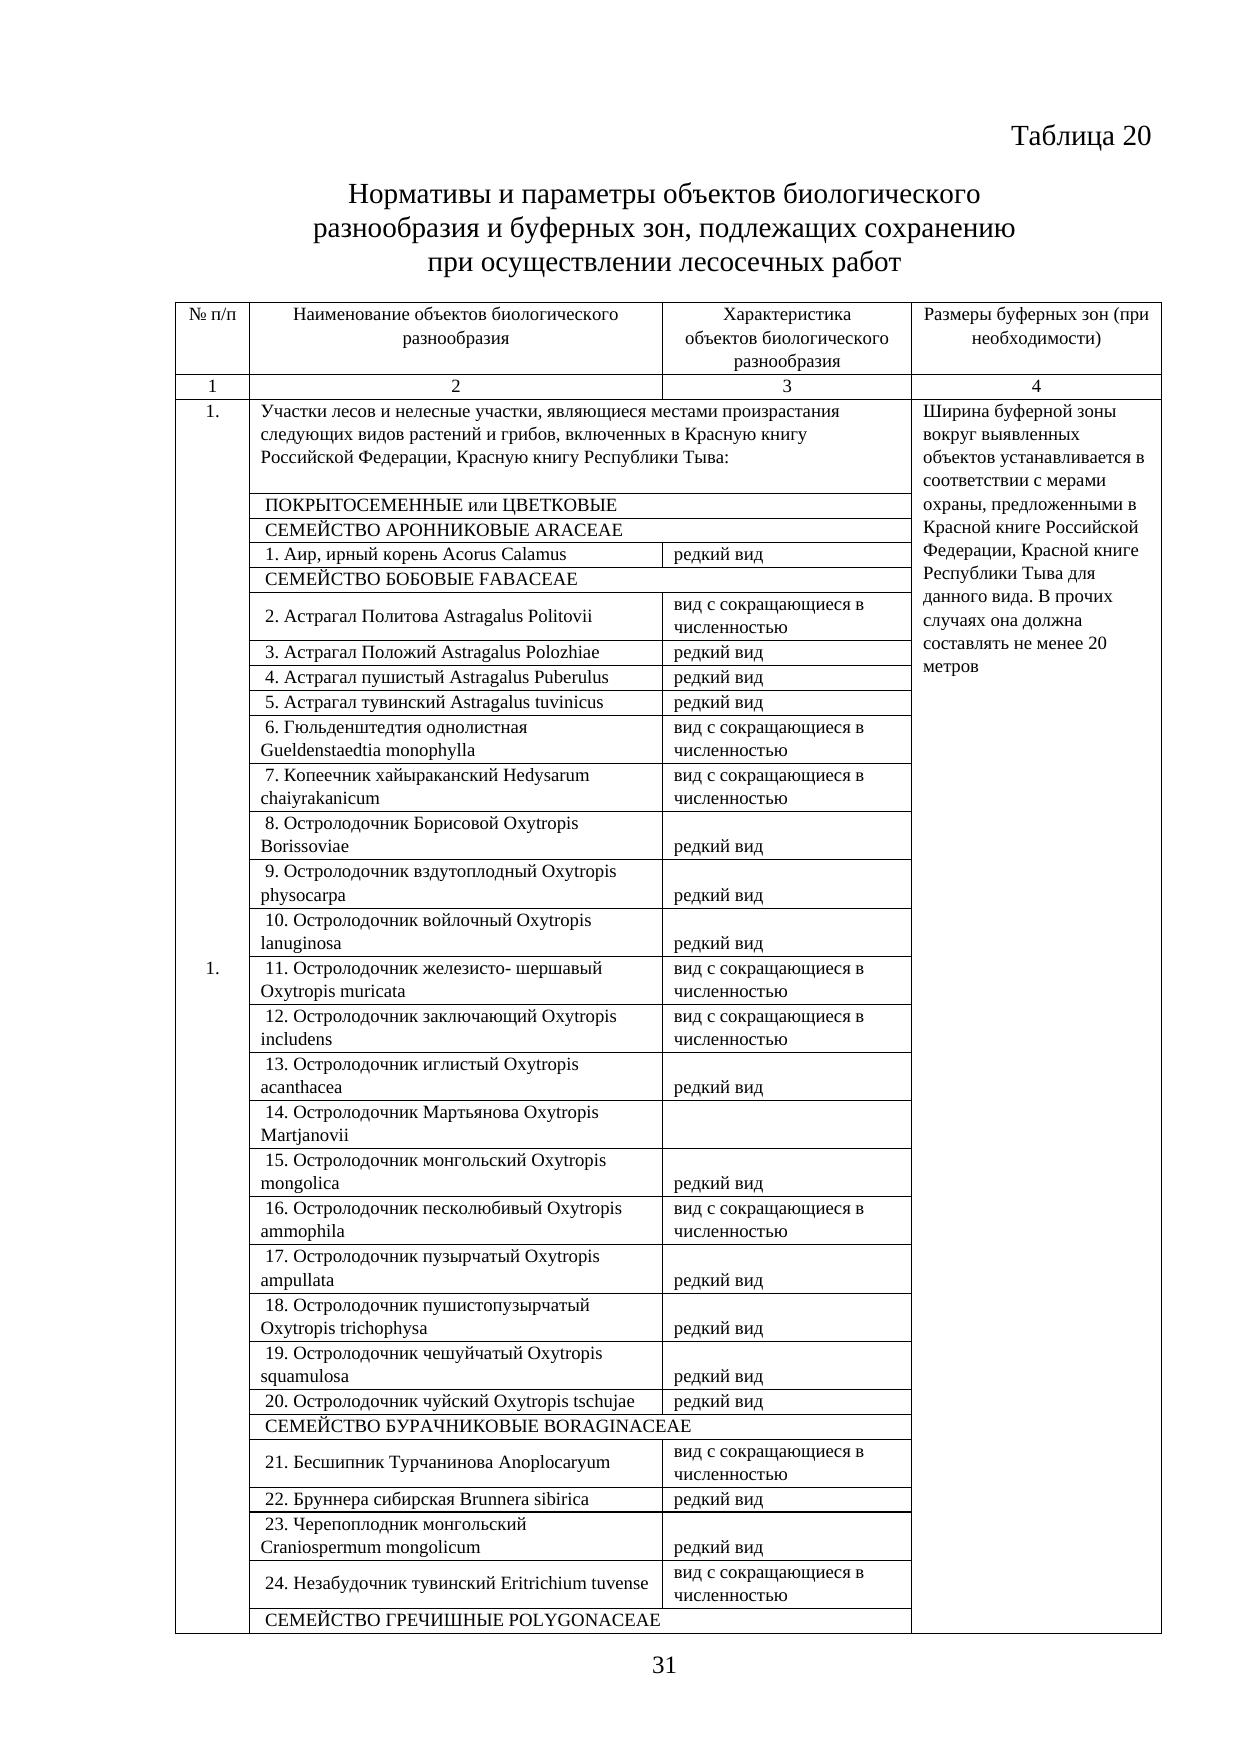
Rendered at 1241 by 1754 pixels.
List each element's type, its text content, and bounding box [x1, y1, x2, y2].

table_cell редкий вид [663, 543, 911, 567]
table_cell вид с сокращающиеся в численностью [663, 1197, 911, 1244]
table_cell 13. Остролодочник иглистый Oxytropis acanthacea [250, 1053, 662, 1100]
table_cell 7. Копеечник хайыраканский Hedysarum chaiyrakanicum [250, 764, 662, 811]
table_cell 15. Остролодочник монгольский Oxytropis mongolica [250, 1149, 662, 1196]
table_cell редкий вид [663, 1488, 911, 1511]
table_cell 1. 1. 1. 1. 1. [176, 400, 249, 1633]
table_cell 3. Астрагал Положий Astragalus Polozhiae [250, 641, 662, 665]
table_cell редкий вид [663, 1513, 911, 1559]
table_cell 17. Остролодочник пузырчатый Oxytropis ampullata [250, 1245, 662, 1292]
text при осуществлении лесосечных работ [177, 244, 1152, 277]
table_cell 2 [250, 375, 662, 398]
table_cell 22. Бруннера сибирская Brunnera sibirica [250, 1488, 662, 1511]
table_cell [663, 1101, 911, 1148]
text Нормативы и параметры объектов биологического [177, 177, 1152, 210]
table_cell вид с сокращающиеся в численностью [663, 957, 911, 1004]
table_cell вид с сокращающиеся в численностью [663, 716, 911, 763]
table_cell Ширина буферной зоны вокруг выявленных объектов устанавливается в соответствии с мерами охраны, предложенными в Красной книге Российской Федерации, Красной книге Республики Тыва для данного вида. В прочих случаях она должна составлять не менее 20 метров [912, 400, 1161, 1633]
table_cell 24. Незабудочник тувинский Eritrichium tuvense [250, 1561, 662, 1608]
table_cell вид с сокращающиеся в численностью [663, 593, 911, 640]
table_cell СЕМЕЙСТВО БУРАЧНИКОВЫЕ BORAGINACEAE [250, 1415, 911, 1438]
table_cell редкий вид [663, 1342, 911, 1389]
table_cell 2. Астрагал Политова Astragalus Politovii [250, 593, 662, 640]
table_cell 4. Астрагал пушистый Astragalus Puberulus [250, 666, 662, 690]
table_cell 1. Аир, ирный корень Acorus Calamus [250, 543, 662, 567]
table_cell редкий вид [663, 812, 911, 859]
table_cell СЕМЕЙСТВО АРОННИКОВЫЕ ARACEAE [250, 519, 911, 542]
table_cell вид с сокращающиеся в численностью [663, 764, 911, 811]
table_cell редкий вид [663, 1149, 911, 1196]
table_cell Участки лесов и нелесные участки, являющиеся местами произрастания следующих видов растений и грибов, включенных в Красную книгу Российской Федерации, Красную книгу Республики Тыва: [250, 400, 911, 492]
table_cell 9. Остролодочник вздутоплодный Oxytropis physocarpa [250, 860, 662, 907]
table_cell 6. Гюльденштедтия однолистная Gueldenstaedtia monophylla [250, 716, 662, 763]
table_cell редкий вид [663, 691, 911, 715]
table_cell редкий вид [663, 1245, 911, 1292]
table_cell вид с сокращающиеся в численностью [663, 1440, 911, 1487]
table_cell редкий вид [663, 666, 911, 690]
table_cell 18. Остролодочник пушистопузырчатый Oxytropis trichophysa [250, 1294, 662, 1341]
table_cell редкий вид [663, 909, 911, 956]
table_header Размеры буферных зон (при необходимости) [912, 303, 1161, 374]
table_cell 19. Остролодочник чешуйчатый Oxytropis squamulosa [250, 1342, 662, 1389]
table_cell вид с сокращающиеся в численностью [663, 1561, 911, 1608]
table_cell 23. Черепоплодник монгольский Craniospermum mongolicum [250, 1513, 662, 1559]
table_cell 16. Остролодочник песколюбивый Oxytropis ammophila [250, 1197, 662, 1244]
table_cell редкий вид [663, 1053, 911, 1100]
table_cell ПОКРЫТОСЕМЕННЫЕ или ЦВЕТКОВЫЕ [250, 494, 911, 517]
table_cell 20. Остролодочник чуйский Oxytropis tschujae [250, 1390, 662, 1413]
table_cell редкий вид [663, 641, 911, 665]
table_cell СЕМЕЙСТВО БОБОВЫЕ FABACEAE [250, 568, 911, 592]
table_cell 21. Бесшипник Турчанинова Anoplocaryum [250, 1440, 662, 1487]
table_header № п/п [176, 303, 249, 374]
table_cell вид с сокращающиеся в численностью [663, 1005, 911, 1052]
table_cell СЕМЕЙСТВО ГРЕЧИШНЫЕ POLYGONACEAE [250, 1609, 911, 1633]
table_cell редкий вид [663, 1390, 911, 1413]
table_cell 11. Остролодочник железисто- шершавый Oxytropis muricata [250, 957, 662, 1004]
table_header Характеристика объектов биологического разнообразия [663, 303, 911, 374]
table_cell 4 [912, 375, 1161, 398]
text разнообразия и буферных зон, подлежащих сохранению [177, 210, 1152, 244]
table_cell редкий вид [663, 1294, 911, 1341]
table_cell 8. Остролодочник Борисовой Oxytropis Borissoviae [250, 812, 662, 859]
table_cell 10. Остролодочник войлочный Oxytropis lanuginosa [250, 909, 662, 956]
table_cell 1 [176, 375, 249, 398]
table_cell 5. Астрагал тувинский Astragalus tuvinicus [250, 691, 662, 715]
table_cell редкий вид [663, 860, 911, 907]
table_header Наименование объектов биологического разнообразия [250, 303, 662, 374]
text Таблица 20 [177, 118, 1152, 152]
table_cell 14. Остролодочник Мартьянова Oxytropis Martjanovii [250, 1101, 662, 1148]
table_cell 12. Остролодочник заключающий Oxytropis includens [250, 1005, 662, 1052]
table_cell 3 [663, 375, 911, 398]
